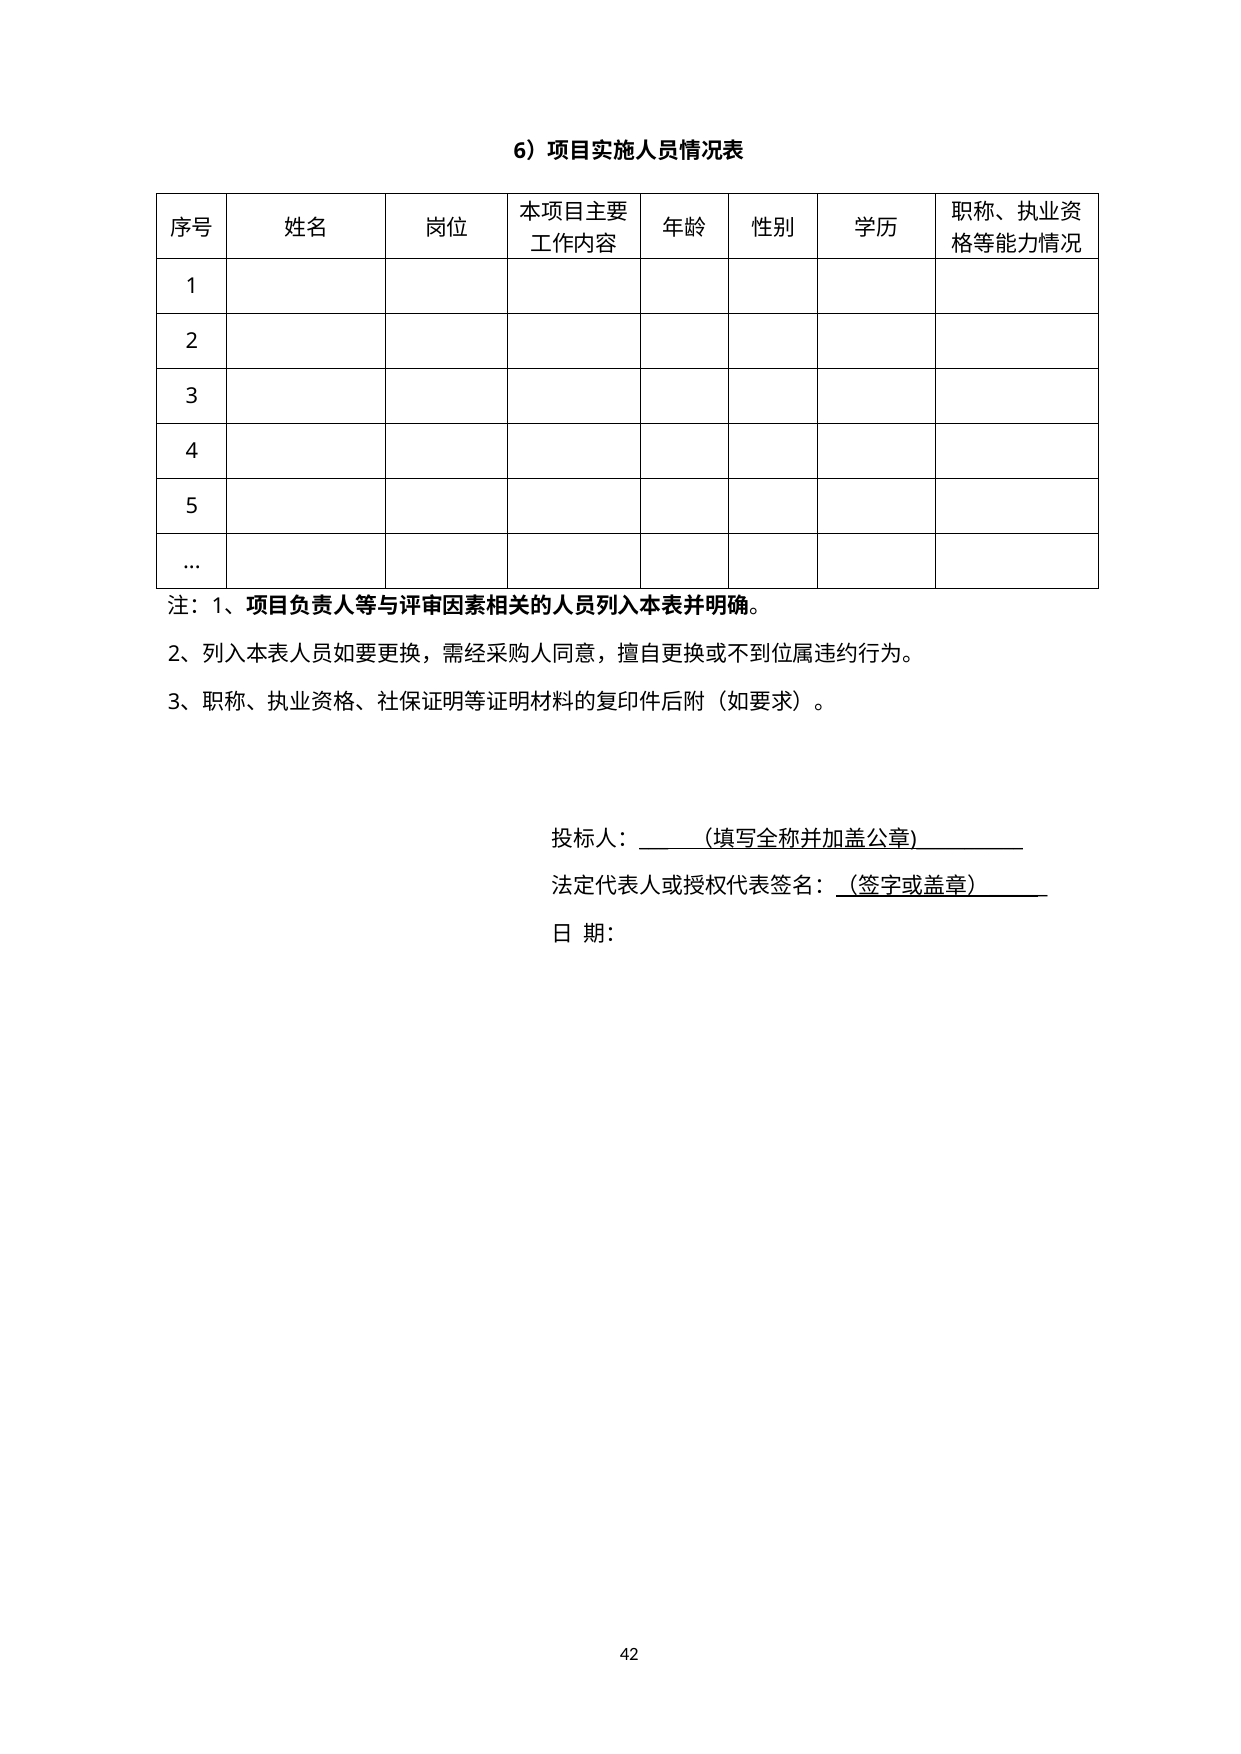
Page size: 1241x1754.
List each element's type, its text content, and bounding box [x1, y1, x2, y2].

table_cell [641, 369, 728, 422]
table_cell [508, 534, 640, 587]
table_header 学历 [818, 194, 935, 257]
table_cell [386, 424, 507, 477]
table_cell [818, 534, 935, 587]
table_cell [729, 424, 817, 477]
table_cell [936, 369, 1098, 422]
table_header 性别 [729, 194, 817, 257]
text 6）项目实施人员情况表 [168, 133, 1090, 165]
table_cell [508, 314, 640, 367]
table_cell 4 [157, 424, 226, 477]
table_cell [227, 314, 385, 367]
table_header 职称、执业资格等能力情况 [936, 194, 1098, 257]
table_cell [729, 534, 817, 587]
table_cell [818, 369, 935, 422]
table_cell [386, 314, 507, 367]
table_cell [386, 259, 507, 312]
table_header 姓名 [227, 194, 385, 257]
table_cell [227, 534, 385, 587]
table_cell [936, 534, 1098, 587]
text 2、列入本表人员如要更换，需经采购人同意，擅自更换或不到位属违约行为。 [168, 636, 1090, 668]
table_cell 2 [157, 314, 226, 367]
table_cell [729, 369, 817, 422]
table_cell [508, 369, 640, 422]
table_header 序号 [157, 194, 226, 257]
table_cell [227, 424, 385, 477]
table_cell [508, 259, 640, 312]
table_cell [386, 479, 507, 532]
table_cell [227, 479, 385, 532]
table_cell [227, 259, 385, 312]
table_cell [386, 369, 507, 422]
table_cell [818, 314, 935, 367]
table_cell 5 [157, 479, 226, 532]
text 投标人：___ （填写全称并加盖公章)___________ [168, 821, 1090, 852]
table_cell [641, 424, 728, 477]
table_cell [936, 424, 1098, 477]
table_cell 3 [157, 369, 226, 422]
table_cell [818, 259, 935, 312]
table_cell [818, 424, 935, 477]
text 日 期： [168, 916, 1090, 947]
text 注：1、项目负责人等与评审因素相关的人员列入本表并明确。 [168, 589, 1090, 620]
table_cell [936, 479, 1098, 532]
table_cell 1 [157, 259, 226, 312]
table_cell ... [157, 534, 226, 587]
table_header 岗位 [386, 194, 507, 257]
table_header 本项目主要工作内容 [508, 194, 640, 257]
table_cell [729, 314, 817, 367]
table_cell [227, 369, 385, 422]
table_cell [936, 314, 1098, 367]
table_cell [729, 479, 817, 532]
table_cell [386, 534, 507, 587]
text 3、职称、执业资格、社保证明等证明材料的复印件后附（如要求）。 [168, 684, 1090, 715]
table_cell [508, 424, 640, 477]
table_cell [641, 314, 728, 367]
table_cell [936, 259, 1098, 312]
table_cell [729, 259, 817, 312]
table_cell [641, 479, 728, 532]
table_cell [818, 479, 935, 532]
text 法定代表人或授权代表签名：（签字或盖章）______ [168, 868, 1090, 900]
table_header 年龄 [641, 194, 728, 257]
table_cell [641, 259, 728, 312]
table_cell [641, 534, 728, 587]
table_cell [508, 479, 640, 532]
